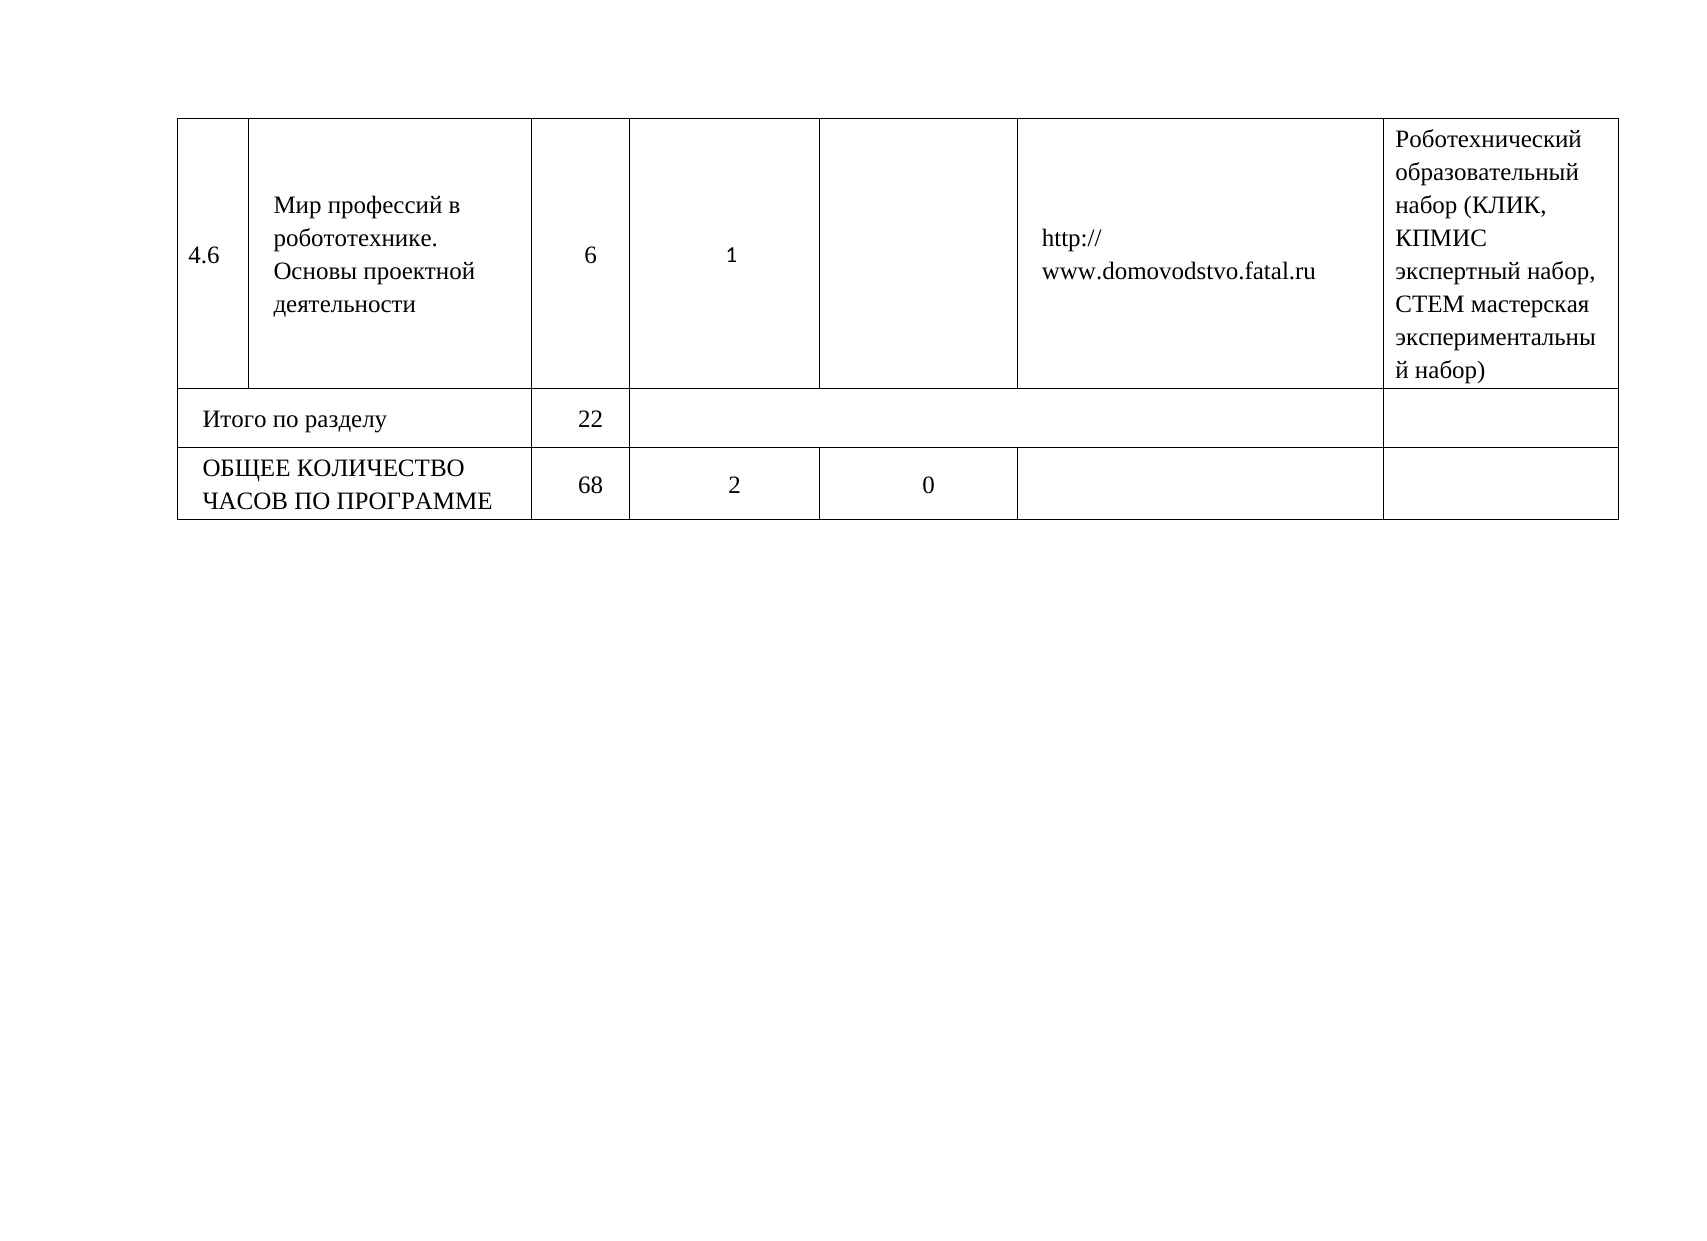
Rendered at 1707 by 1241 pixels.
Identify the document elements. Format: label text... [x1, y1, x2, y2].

table_cell http://www.domovodstvo.fatal.ru [1018, 119, 1383, 388]
table_cell Роботехнический образовательный набор (КЛИК, КПМИС экспертный набор, СТЕМ мастерская экспериментальный набор) [1384, 119, 1618, 388]
table_cell 2 [630, 448, 819, 519]
table_cell [1018, 448, 1383, 519]
table_cell ОБЩЕЕ КОЛИЧЕСТВО ЧАСОВ ПО ПРОГРАММЕ [178, 448, 531, 519]
table_cell [820, 119, 1017, 388]
table_cell [630, 389, 1383, 447]
table_cell [1384, 389, 1618, 447]
table_cell 6 [532, 119, 629, 388]
table_cell 1 [630, 119, 819, 388]
table_cell 4.6 [178, 119, 248, 388]
table_cell 22 [532, 389, 629, 447]
table_cell 0 [820, 448, 1017, 519]
table_cell 68 [532, 448, 629, 519]
table_cell [1384, 448, 1618, 519]
table_cell Мир профессий в робототехнике. Основы проектной деятельности [249, 119, 531, 388]
table_cell Итого по разделу [178, 389, 531, 447]
